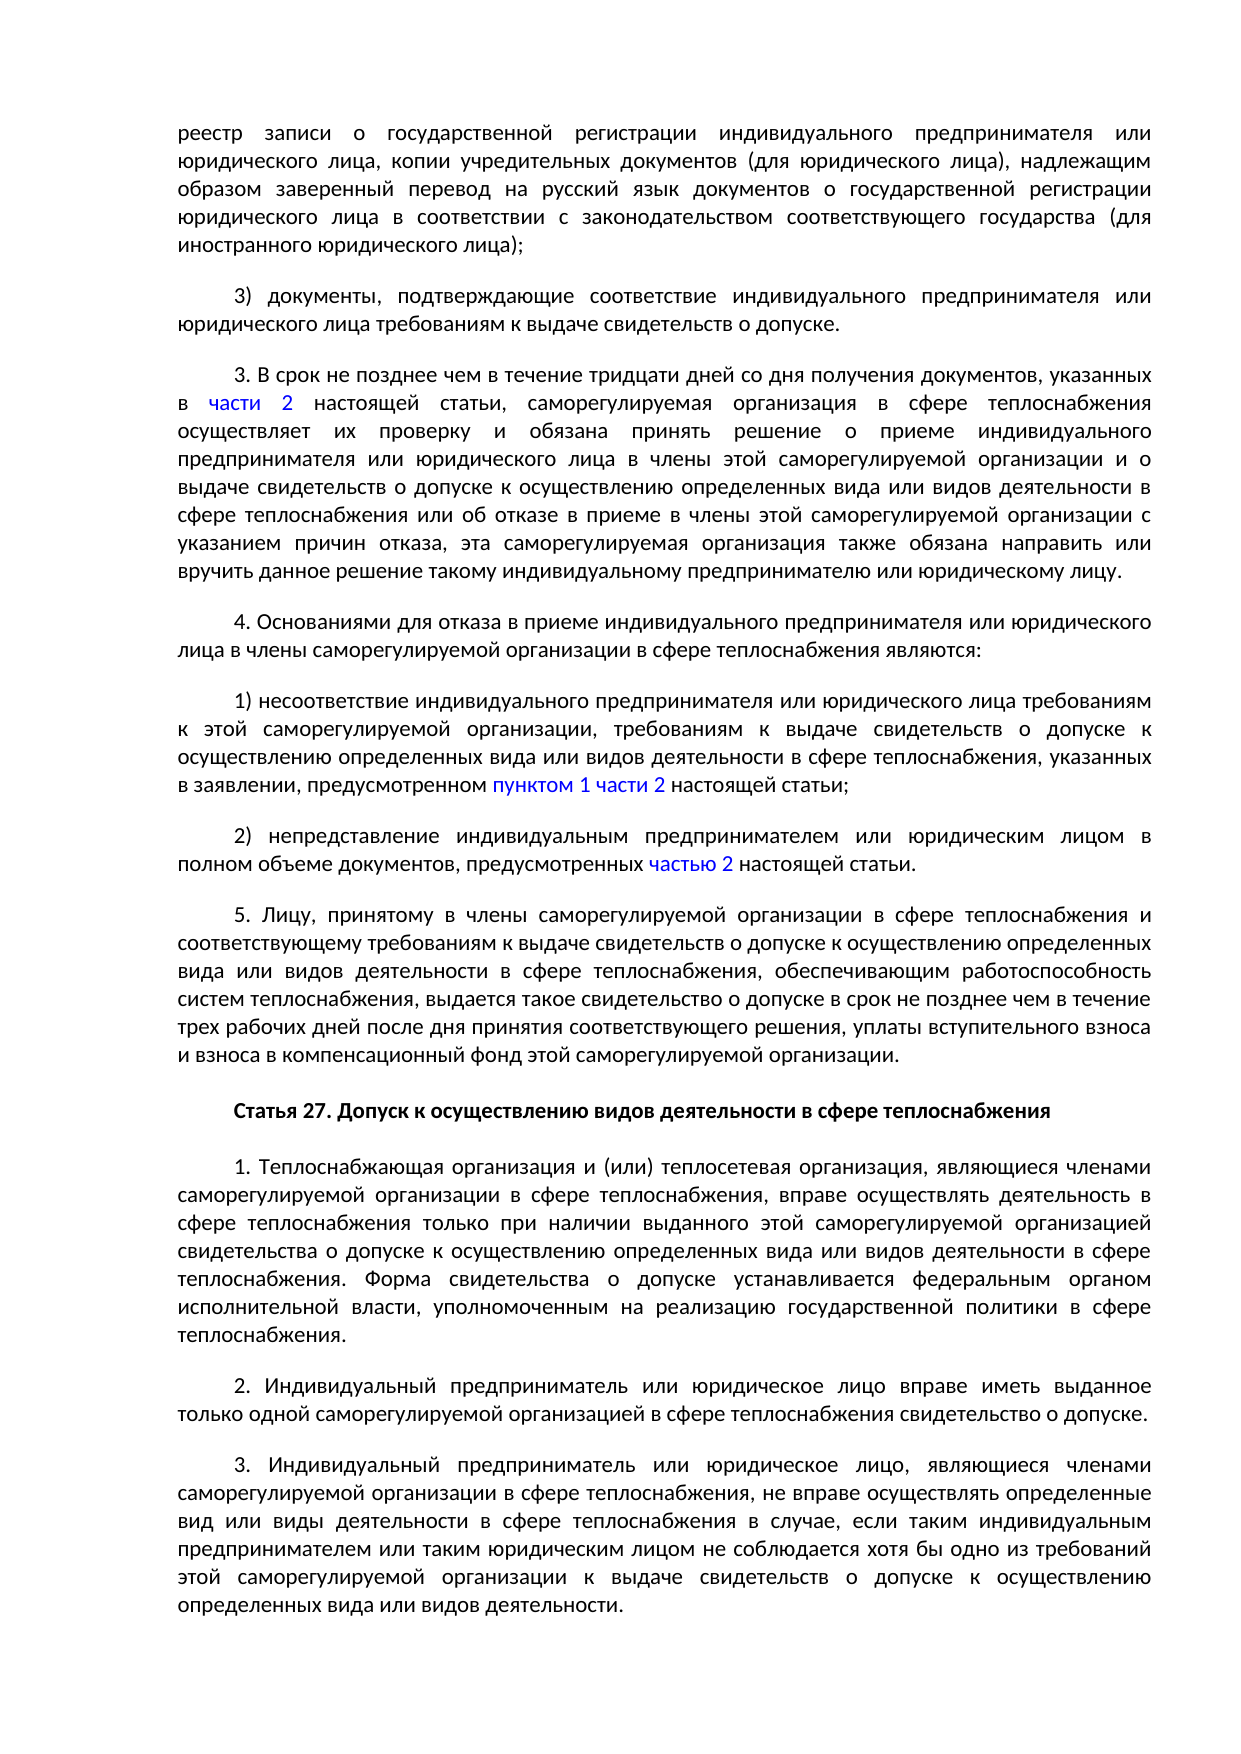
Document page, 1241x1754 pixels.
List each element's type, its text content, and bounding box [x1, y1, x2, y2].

text 1) несоответствие индивидуального предпринимателя или юридического лица требованиям к этой саморегулируемой организации, требованиям к выдаче свидетельств о допуске к осуществлению определенных вида или видов деятельности в сфере теплоснабжения, указанных в заявлении, предусмотренном пунктом 1 части 2 настоящей статьи; [177, 686, 1152, 798]
text 1. Теплоснабжающая организация и (или) теплосетевая организация, являющиеся членами саморегулируемой организации в сфере теплоснабжения, вправе осуществлять деятельность в сфере теплоснабжения только при наличии выданного этой саморегулируемой организацией свидетельства о допуске к осуществлению определенных вида или видов деятельности в сфере теплоснабжения. Форма свидетельства о допуске устанавливается федеральным органом исполнительной власти, уполномоченным на реализацию государственной политики в сфере теплоснабжения. [177, 1152, 1152, 1348]
text 3) документы, подтверждающие соответствие индивидуального предпринимателя или юридического лица требованиям к выдаче свидетельств о допуске. [177, 281, 1152, 337]
text 3. В срок не позднее чем в течение тридцати дней со дня получения документов, указанных в части 2 настоящей статьи, саморегулируемая организация в сфере теплоснабжения осуществляет их проверку и обязана принять решение о приеме индивидуального предпринимателя или юридического лица в члены этой саморегулируемой организации и о выдаче свидетельств о допуске к осуществлению определенных вида или видов деятельности в сфере теплоснабжения или об отказе в приеме в члены этой саморегулируемой организации с указанием причин отказа, эта саморегулируемая организация также обязана направить или вручить данное решение такому индивидуальному предпринимателю или юридическому лицу. [177, 360, 1152, 584]
text 2. Индивидуальный предприниматель или юридическое лицо вправе иметь выданное только одной саморегулируемой организацией в сфере теплоснабжения свидетельство о допуске. [177, 1371, 1152, 1427]
text 3. Индивидуальный предприниматель или юридическое лицо, являющиеся членами саморегулируемой организации в сфере теплоснабжения, не вправе осуществлять определенные вид или виды деятельности в сфере теплоснабжения в случае, если таким индивидуальным предпринимателем или таким юридическим лицом не соблюдается хотя бы одно из требований этой саморегулируемой организации к выдаче свидетельств о допуске к осуществлению определенных вида или видов деятельности. [177, 1450, 1152, 1618]
text 2) непредставление индивидуальным предпринимателем или юридическим лицом в полном объеме документов, предусмотренных частью 2 настоящей статьи. [177, 821, 1152, 877]
text 5. Лицу, принятому в члены саморегулируемой организации в сфере теплоснабжения и соответствующему требованиям к выдаче свидетельств о допуске к осуществлению определенных вида или видов деятельности в сфере теплоснабжения, обеспечивающим работоспособность систем теплоснабжения, выдается такое свидетельство о допуске в срок не позднее чем в течение трех рабочих дней после дня принятия соответствующего решения, уплаты вступительного взноса и взноса в компенсационный фонд этой саморегулируемой организации. [177, 900, 1152, 1068]
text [177, 118, 1152, 258]
text 4. Основаниями для отказа в приеме индивидуального предпринимателя или юридического лица в члены саморегулируемой организации в сфере теплоснабжения являются: [177, 607, 1152, 663]
title Статья 27. Допуск к осуществлению видов деятельности в сфере теплоснабжения [177, 1096, 1152, 1124]
